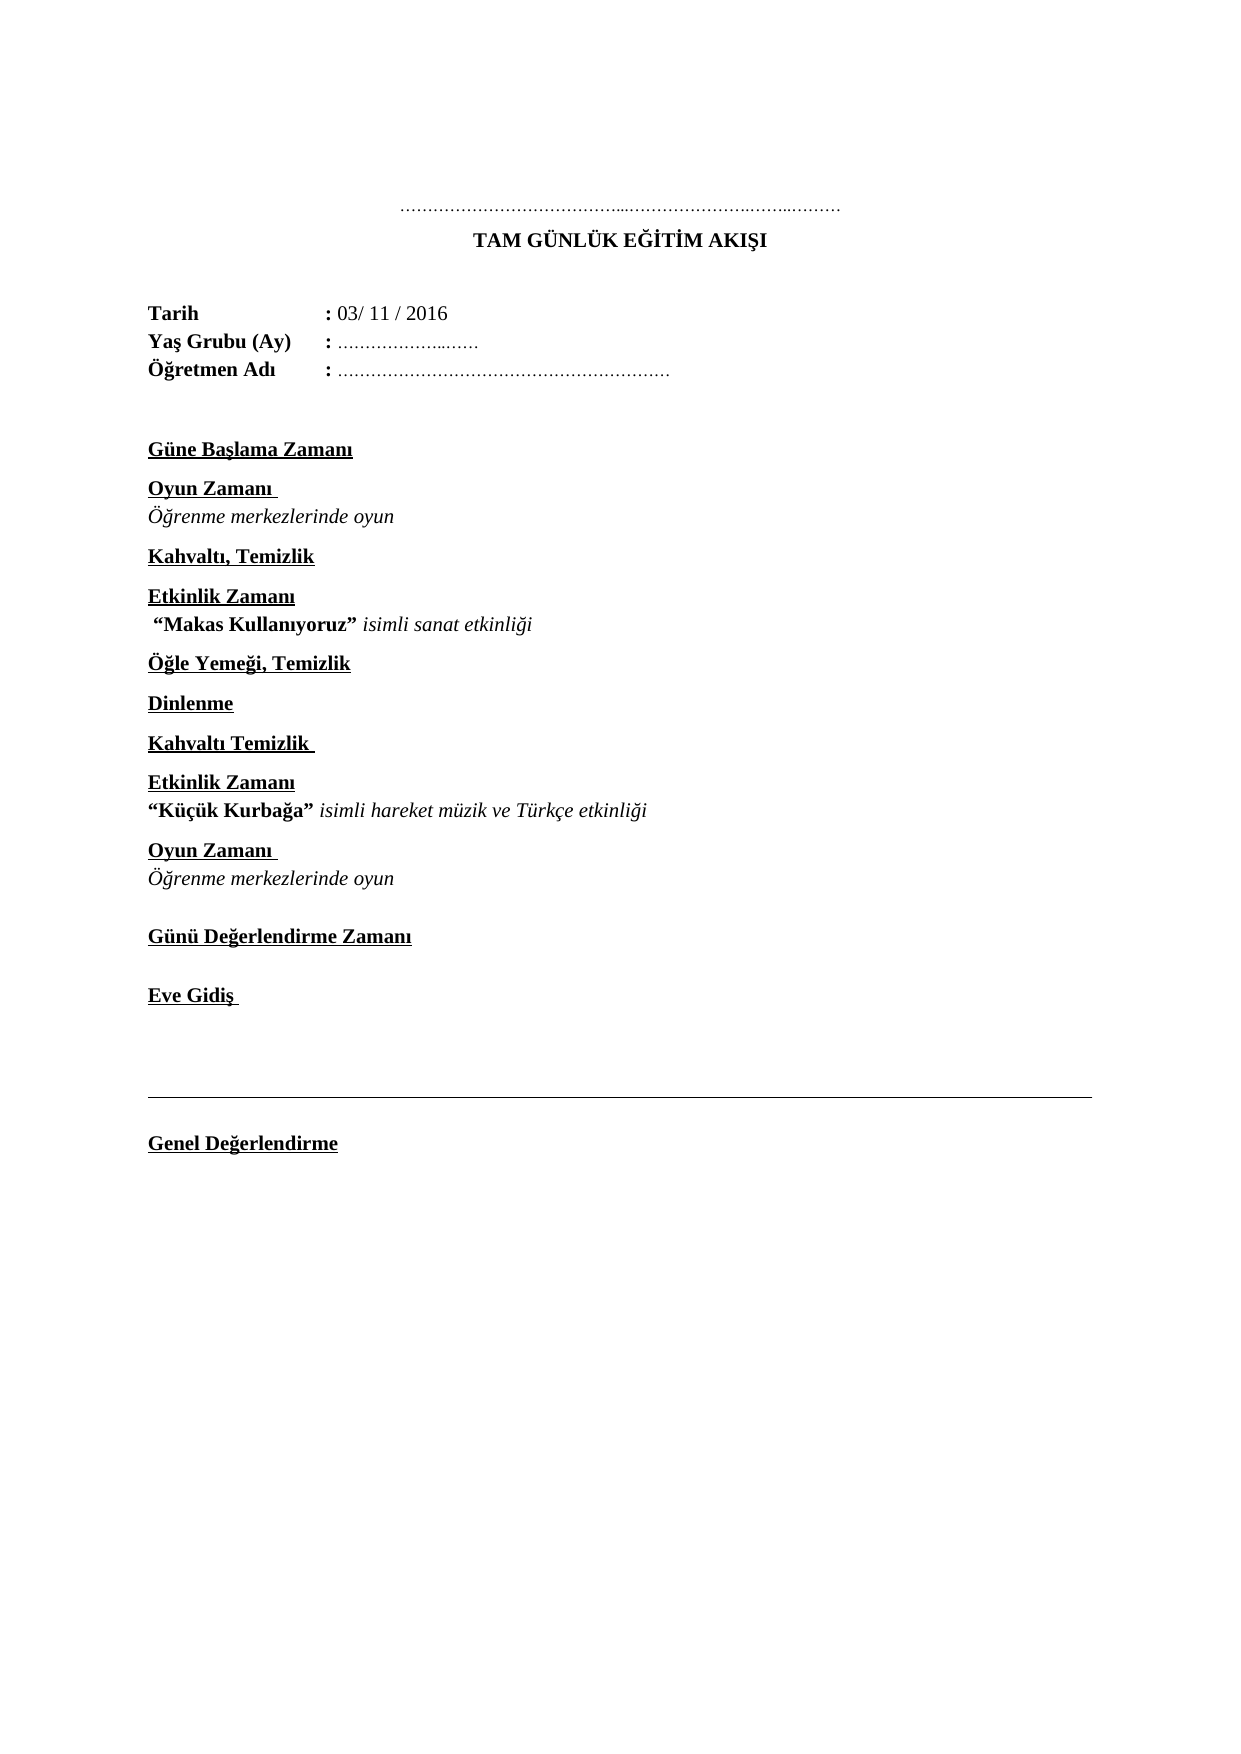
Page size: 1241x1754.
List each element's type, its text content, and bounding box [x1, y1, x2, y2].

text Tarih : 03/ 11 / 2016 [148, 301, 1092, 325]
text Öğrenme merkezlerinde oyun [148, 504, 1092, 528]
text Öğrenme merkezlerinde oyun [148, 866, 1092, 890]
text Güne Başlama Zamanı [148, 425, 1092, 461]
text Günü Değerlendirme Zamanı [148, 923, 1092, 948]
text Yaş Grubu (Ay) : ………………..…… [148, 329, 1092, 353]
text TAM GÜNLÜK EĞİTİM AKIŞI [148, 228, 1092, 252]
text Oyun Zamanı [148, 827, 1092, 862]
text “Makas Kullanıyoruz” isimli sanat etkinliği [148, 612, 1092, 636]
text Öğretmen Adı : …………………………………………………… [148, 357, 1092, 381]
text “Küçük Kurbağa” isimli hareket müzik ve Türkçe etkinliği [148, 798, 1092, 822]
text Oyun Zamanı [148, 465, 1092, 500]
text Etkinlik Zamanı [148, 572, 1092, 608]
text Dinlenme [148, 679, 1092, 715]
text Kahvaltı Temizlik [148, 719, 1092, 754]
text Eve Gidiş [148, 982, 1092, 1007]
text Kahvaltı, Temizlik [148, 533, 1092, 568]
text Etkinlik Zamanı [148, 759, 1092, 794]
text …………………………………...………………….……..……… [148, 196, 1092, 215]
text Öğle Yemeği, Temizlik [148, 640, 1092, 675]
text Genel Değerlendirme [148, 1131, 1092, 1155]
